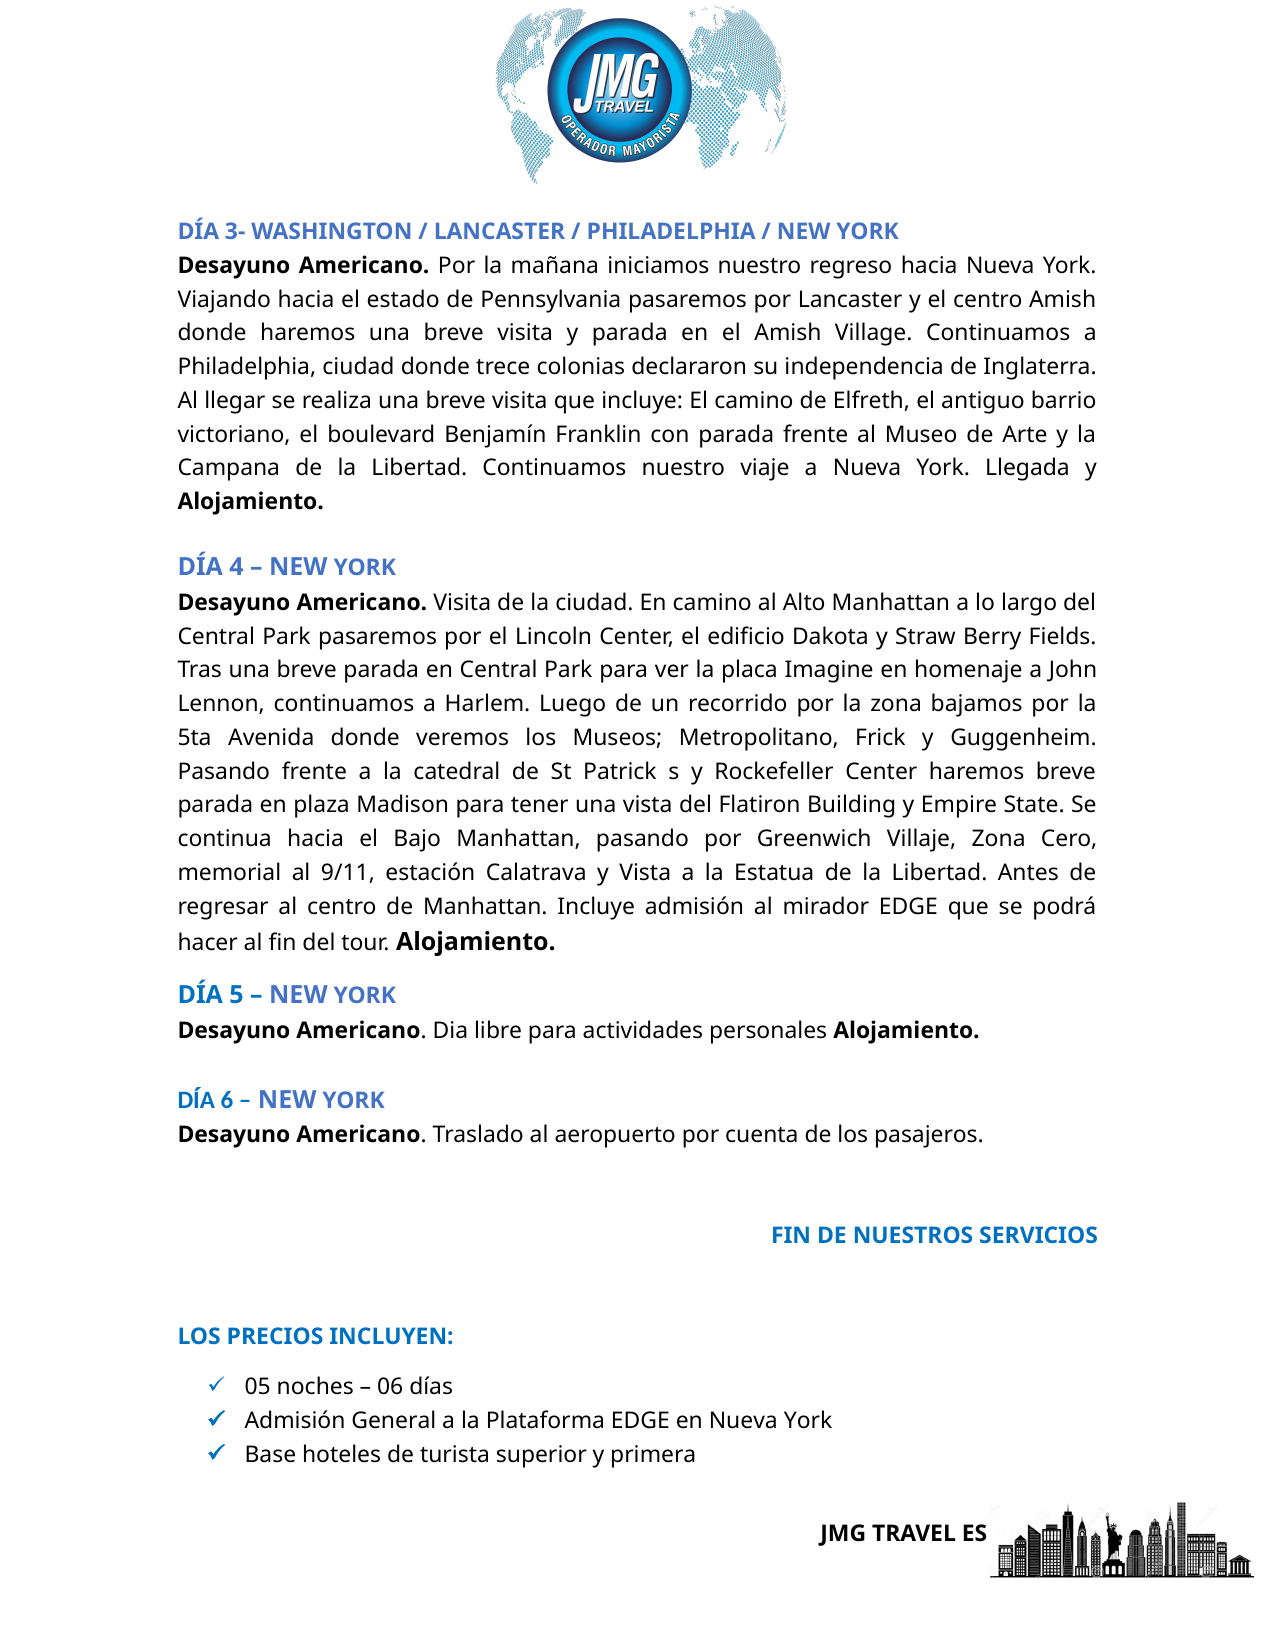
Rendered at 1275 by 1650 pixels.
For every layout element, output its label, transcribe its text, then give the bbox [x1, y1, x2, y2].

picture [988, 1494, 1254, 1579]
text Desayuno Americano. Dia libre para actividades personales Alojamiento. [177, 1014, 1098, 1045]
text DÍA 6 – NEW YORK [177, 1081, 1098, 1115]
list 05 noches – 06 días [207, 1370, 1098, 1401]
text Desayuno Americano. Visita de la ciudad. En camino al Alto Manhattan a lo largo del Central Park pasaremos por el Lincoln Center, el edificio Dakota y Straw Berry Fields. Tras una breve parada en Central Park para ver la placa Imagine en homenaje a John Lennon, continuamos a Harlem. Luego de un recorrido por la zona bajamos por la 5ta Avenida donde veremos los Museos; Metropolitano, Frick y Guggenheim. Pasando frente a la catedral de St Patrick s y Rockefeller Center haremos breve parada en plaza Madison para tener una vista del Flatiron Building y Empire State. Se continua hacia el Bajo Manhattan, pasando por Greenwich Villaje, Zona Cero, memorial al 9/11, estación Calatrava y Vista a la Estatua de la Libertad. Antes de regresar al centro de Manhattan. Incluye admisión al mirador EDGE que se podrá hacer al fin del tour. Alojamiento. [177, 586, 1098, 958]
list Base hoteles de turista superior y primera [207, 1438, 1098, 1469]
text FIN DE NUESTROS SERVICIOS [177, 1219, 1098, 1250]
text Desayuno Americano. Por la mañana iniciamos nuestro regreso hacia Nueva York. Viajando hacia el estado de Pennsylvania pasaremos por Lancaster y el centro Amish donde haremos una breve visita y parada en el Amish Village. Continuamos a Philadelphia, ciudad donde trece colonias declararon su independencia de Inglaterra. Al llegar se realiza una breve visita que incluye: El camino de Elfreth, el antiguo barrio victoriano, el boulevard Benjamín Franklin con parada frente al Museo de Arte y la Campana de la Libertad. Continuamos nuestro viaje a Nueva York. Llegada y Alojamiento. [177, 249, 1098, 516]
text Desayuno Americano. Traslado al aeropuerto por cuenta de los pasajeros. [177, 1118, 1098, 1149]
text LOS PRECIOS INCLUYEN: [177, 1320, 1098, 1351]
picture [495, 5, 787, 184]
text DÍA 5 – NEW YORK [177, 977, 1098, 1011]
text DÍA 3- WASHINGTON / LANCASTER / PHILADELPHIA / NEW YORK [177, 215, 1098, 246]
list Admisión General a la Plataforma EDGE en Nueva York [207, 1404, 1098, 1435]
text DÍA 4 – NEW YORK [177, 549, 1098, 583]
